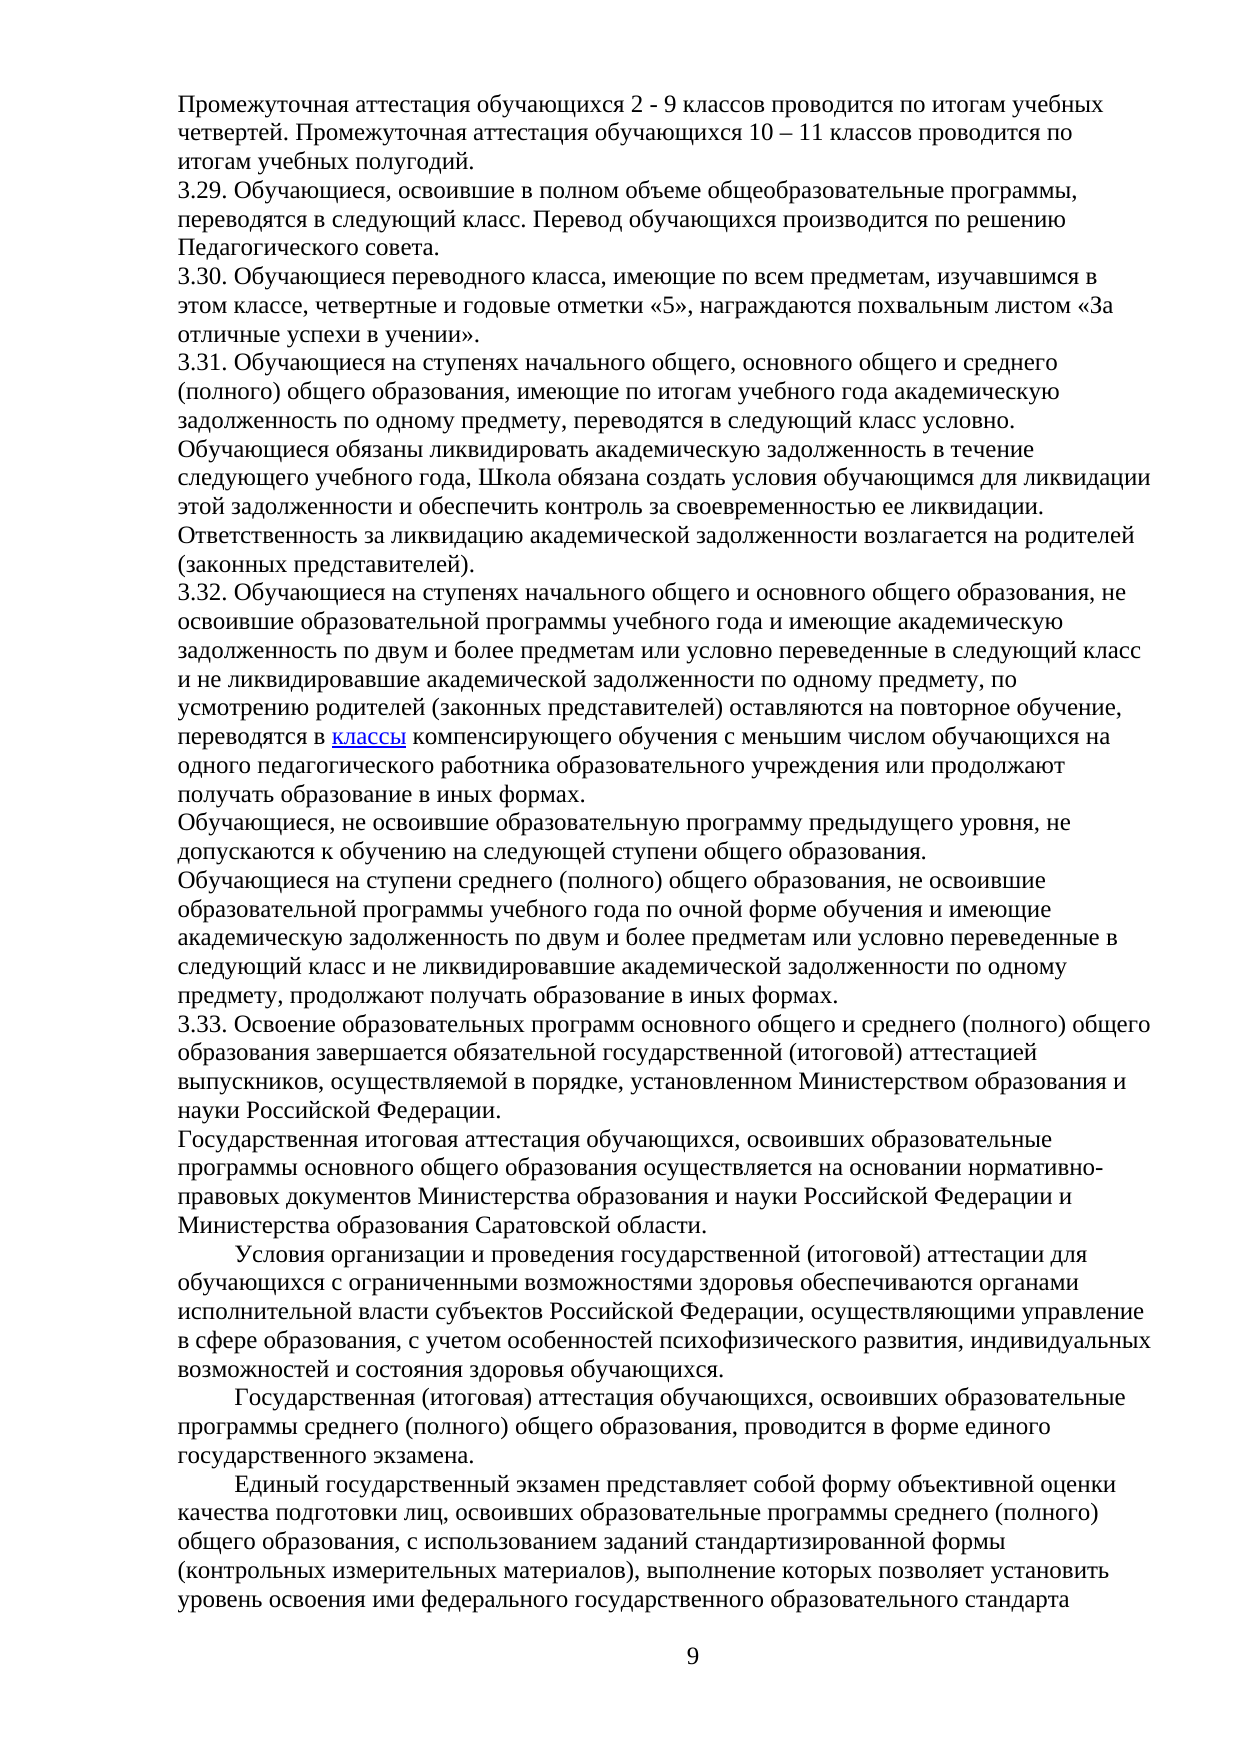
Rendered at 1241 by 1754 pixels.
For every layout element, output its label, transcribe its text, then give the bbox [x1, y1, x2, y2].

text 9 [177, 1641, 1152, 1670]
text Промежуточная аттестация обучающихся 2 - 9 классов проводится по итогам учебных четвертей. Промежуточная аттестация обучающихся 10 – 11 классов проводится по итогам учебных полугодий. [177, 89, 1152, 175]
text Условия организации и проведения государственной (итоговой) аттестации для обучающихся с ограниченными возможностями здоровья обеспечиваются органами исполнительной власти субъектов Российской Федерации, осуществляющими управление в сфере образования, с учетом особенностей психофизического развития, индивидуальных возможностей и состояния здоровья обучающихся. [177, 1239, 1152, 1382]
text 3.29. Обучающиеся, освоившие в полном объеме общеобразовательные программы, переводятся в следующий класс. Перевод обучающихся производится по решению Педагогического совета. [177, 175, 1152, 261]
text 3.32. Обучающиеся на ступенях начального общего и основного общего образования, не освоившие образовательной программы учебного года и имеющие академическую задолженность по двум и более предметам или условно переведенные в следующий класс и не ликвидировавшие академической задолженности по одному предмету, по усмотрению родителей (законных представителей) оставляются на повторное обучение, переводятся в классы компенсирующего обучения с меньшим числом обучающихся на одного педагогического работника образовательного учреждения или продолжают получать образование в иных формах. [177, 577, 1152, 807]
text Государственная (итоговая) аттестация обучающихся, освоивших образовательные программы среднего (полного) общего образования, проводится в форме единого государственного экзамена. [177, 1382, 1152, 1469]
text 3.33. Освоение образовательных программ основного общего и среднего (полного) общего образования завершается обязательной государственной (итоговой) аттестацией выпускников, осуществляемой в порядке, установленном Министерством образования и науки Российской Федерации. [177, 1009, 1152, 1124]
text Обучающиеся, не освоившие образовательную программу предыдущего уровня, не допускаются к обучению на следующей ступени общего образования. [177, 807, 1152, 865]
text 3.30. Обучающиеся переводного класса, имеющие по всем предметам, изучавшимся в этом классе, четвертные и годовые отметки «5», награждаются похвальным листом «За отличные успехи в учении». [177, 261, 1152, 347]
text Государственная итоговая аттестация обучающихся, освоивших образовательные программы основного общего образования осуществляется на основании нормативно-правовых документов Министерства образования и науки Российской Федерации и Министерства образования Саратовской области. [177, 1124, 1152, 1239]
text Единый государственный экзамен представляет собой форму объективной оценки качества подготовки лиц, освоивших образовательные программы среднего (полного) общего образования, с использованием заданий стандартизированной формы (контрольных измерительных материалов), выполнение которых позволяет установить уровень освоения ими федерального государственного образовательного стандарта [177, 1469, 1152, 1612]
text Обучающиеся на ступени среднего (полного) общего образования, не освоившие образовательной программы учебного года по очной форме обучения и имеющие академическую задолженность по двум и более предметам или условно переведенные в следующий класс и не ликвидировавшие академической задолженности по одному предмету, продолжают получать образование в иных формах. [177, 865, 1152, 1009]
text 3.31. Обучающиеся на ступенях начального общего, основного общего и среднего (полного) общего образования, имеющие по итогам учебного года академическую задолженность по одному предмету, переводятся в следующий класс условно. Обучающиеся обязаны ликвидировать академическую задолженность в течение следующего учебного года, Школа обязана создать условия обучающимся для ликвидации этой задолженности и обеспечить контроль за своевременностью ее ликвидации. Ответственность за ликвидацию академической задолженности возлагается на родителей (законных представителей). [177, 347, 1152, 577]
